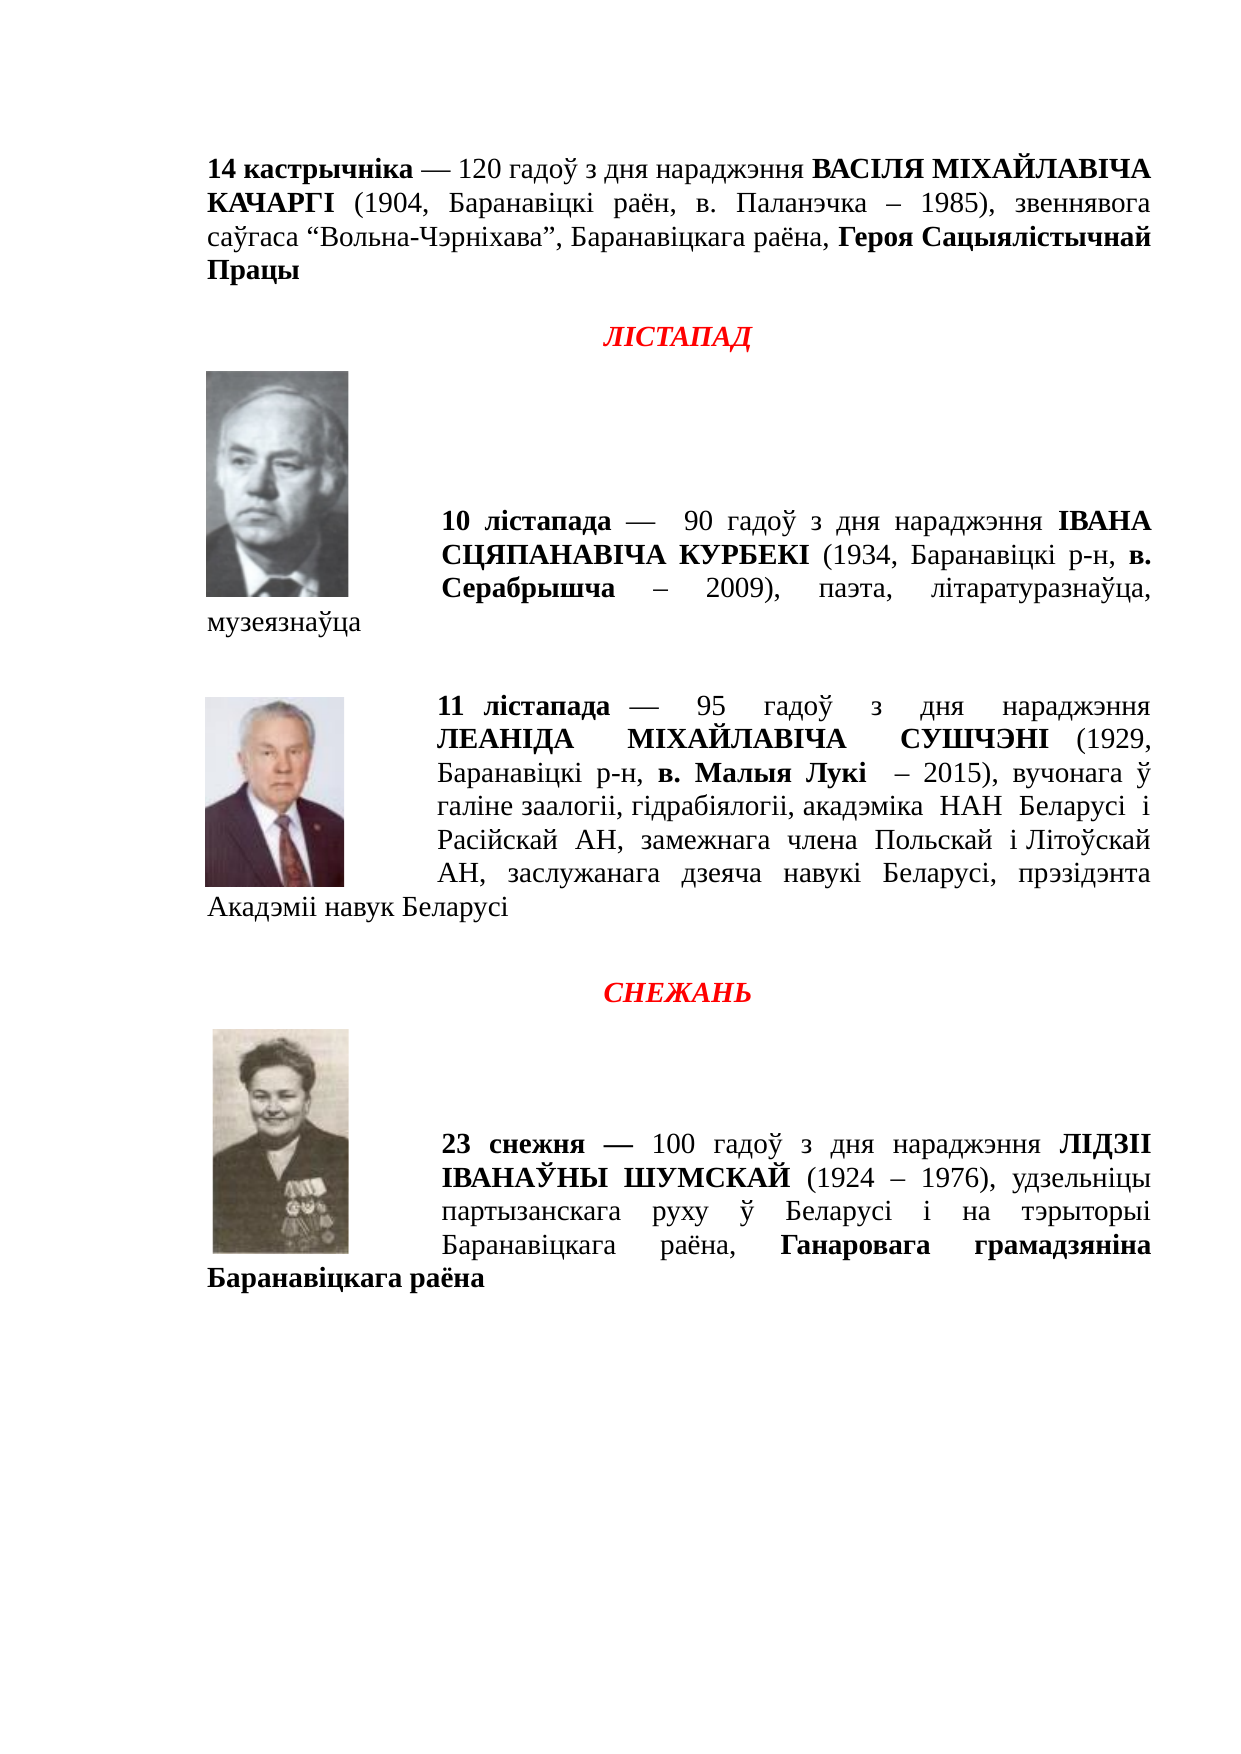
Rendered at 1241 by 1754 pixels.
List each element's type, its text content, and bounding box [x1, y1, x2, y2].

text ЛІСТАПАД [207, 319, 1152, 353]
text 23 снежня — 100 гадоў з дня нараджэння ЛІДЗІІ ІВАНАЎНЫ ШУМСКАЙ (1924 – 1976), удзельніцы партызанскага руху ў Беларусі і на тэрыторыі Баранавіцкага раёна, Ганаровага грамадзяніна Баранавіцкага раёна [207, 1126, 1152, 1294]
picture [203, 697, 344, 884]
picture [211, 1029, 349, 1251]
text 11 лістапада — 95 гадоў з дня нараджэння ЛЕАНІДА МІХАЙЛАВІЧА СУШЧЭНІ (1929, Баранавіцкі р-н, в. Малыя Лукі – 2015), вучонага ў галіне заалогіі, гідрабіялогіі, акадэміка НАН Беларусі і Расійскай АН, замежнага члена Польскай і Літоўскай АН, заслужанага дзеяча навукі Беларусі, прэзідэнта Акадэміі навук Беларусі [207, 688, 1152, 923]
picture [204, 371, 348, 593]
text 10 лістапада — 90 гадоў з дня нараджэння ІВАНА СЦЯПАНАВІЧА КУРБЕКІ (1934, Баранавіцкі р-н, в. Серабрышча – 2009), паэта, літаратуразнаўца, музеязнаўца [207, 503, 1152, 638]
text 14 кастрычніка — 120 гадоў з дня нараджэння ВАСІЛЯ МІХАЙЛАВІЧА КАЧАРГІ (1904, Баранавіцкі раён, в. Паланэчка – 1985), звеннявога саўгаса “Вольна-Чэрніхава”, Баранавіцкага раёна, Героя Сацыялістычнай Працы [207, 152, 1152, 286]
text СНЕЖАНЬ [207, 975, 1152, 1009]
